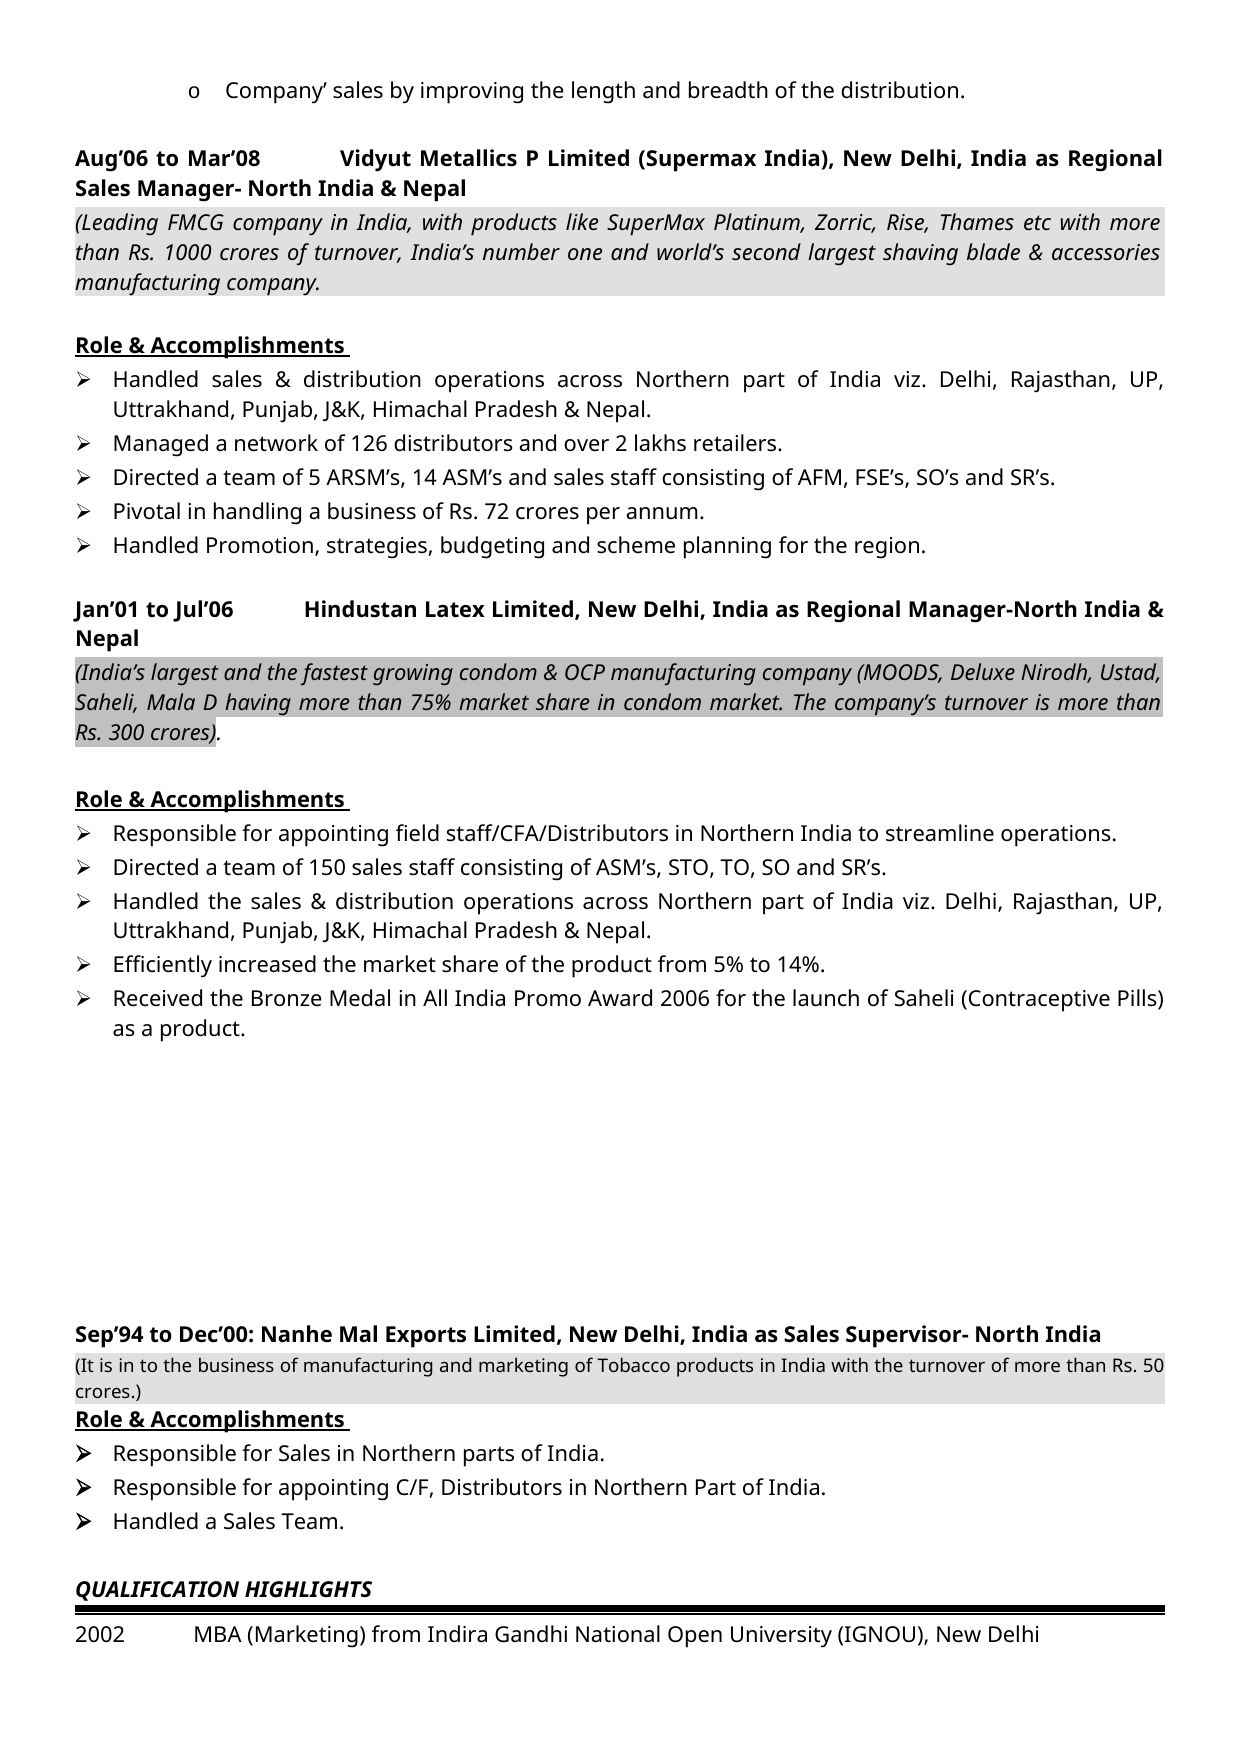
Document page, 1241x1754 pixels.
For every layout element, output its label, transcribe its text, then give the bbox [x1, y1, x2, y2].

list Handled Promotion, strategies, budgeting and scheme planning for the region. [75, 530, 1165, 559]
list Responsible for Sales in Northern parts of India. [75, 1438, 1165, 1467]
list Directed a team of 5 ARSM’s, 14 ASM’s and sales staff consisting of AFM, FSE’s, SO’s and SR’s. [75, 462, 1165, 492]
text Role & Accomplishments [75, 330, 1165, 360]
list Handled a Sales Team. [75, 1506, 1165, 1535]
text (Leading FMCG company in India, with products like SuperMax Platinum, Zorric, Rise, Thames etc with more than Rs. 1000 crores of turnover, India’s number one and world’s second largest shaving blade & accessories manufacturing company. [75, 207, 1165, 296]
list Directed a team of 150 sales staff consisting of ASM’s, STO, TO, SO and SR’s. [75, 852, 1165, 881]
list Received the Bronze Medal in All India Promo Award 2006 for the launch of Saheli (Contraceptive Pills) as a product. [75, 983, 1165, 1043]
text Role & Accomplishments [75, 784, 1165, 813]
text Role & Accomplishments [75, 1404, 1165, 1433]
list Responsible for appointing field staff/CFA/Distributors in Northern India to streamline operations. [75, 818, 1165, 847]
list Company’ sales by improving the length and breadth of the distribution. [187, 75, 1165, 105]
list Pivotal in handling a business of Rs. 72 crores per annum. [75, 496, 1165, 526]
list Responsible for appointing C/F, Distributors in Northern Part of India. [75, 1472, 1165, 1501]
text Sep’94 to Dec’00: Nanhe Mal Exports Limited, New Delhi, India as Sales Supervisor- North India [75, 1319, 1165, 1348]
text Aug’06 to Mar’08 Vidyut Metallics P Limited (Supermax India), New Delhi, India as Regional Sales Manager- North India & Nepal [75, 143, 1165, 203]
text 2002 MBA (Marketing) from Indira Gandhi National Open University (IGNOU), New Delhi [75, 1619, 1165, 1649]
text (It is in to the business of manufacturing and marketing of Tobacco products in India with the turnover of more than Rs. 50 crores.) [75, 1353, 1165, 1404]
text QUALIFICATION HIGHLIGHTS [75, 1573, 1165, 1605]
list Handled the sales & distribution operations across Northern part of India viz. Delhi, Rajasthan, UP, Uttrakhand, Punjab, J&K, Himachal Pradesh & Nepal. [75, 886, 1165, 945]
list Managed a network of 126 distributors and over 2 lakhs retailers. [75, 428, 1165, 458]
list Handled sales & distribution operations across Northern part of India viz. Delhi, Rajasthan, UP, Uttrakhand, Punjab, J&K, Himachal Pradesh & Nepal. [75, 364, 1165, 424]
text Jan’01 to Jul’06 Hindustan Latex Limited, New Delhi, India as Regional Manager-North India & Nepal [75, 593, 1165, 653]
text (India’s largest and the fastest growing condom & OCP manufacturing company (MOODS, Deluxe Nirodh, Ustad, Saheli, Mala D having more than 75% market share in condom market. The company’s turnover is more than Rs. 300 crores). [216, 657, 1165, 747]
list Efficiently increased the market share of the product from 5% to 14%. [75, 949, 1165, 979]
